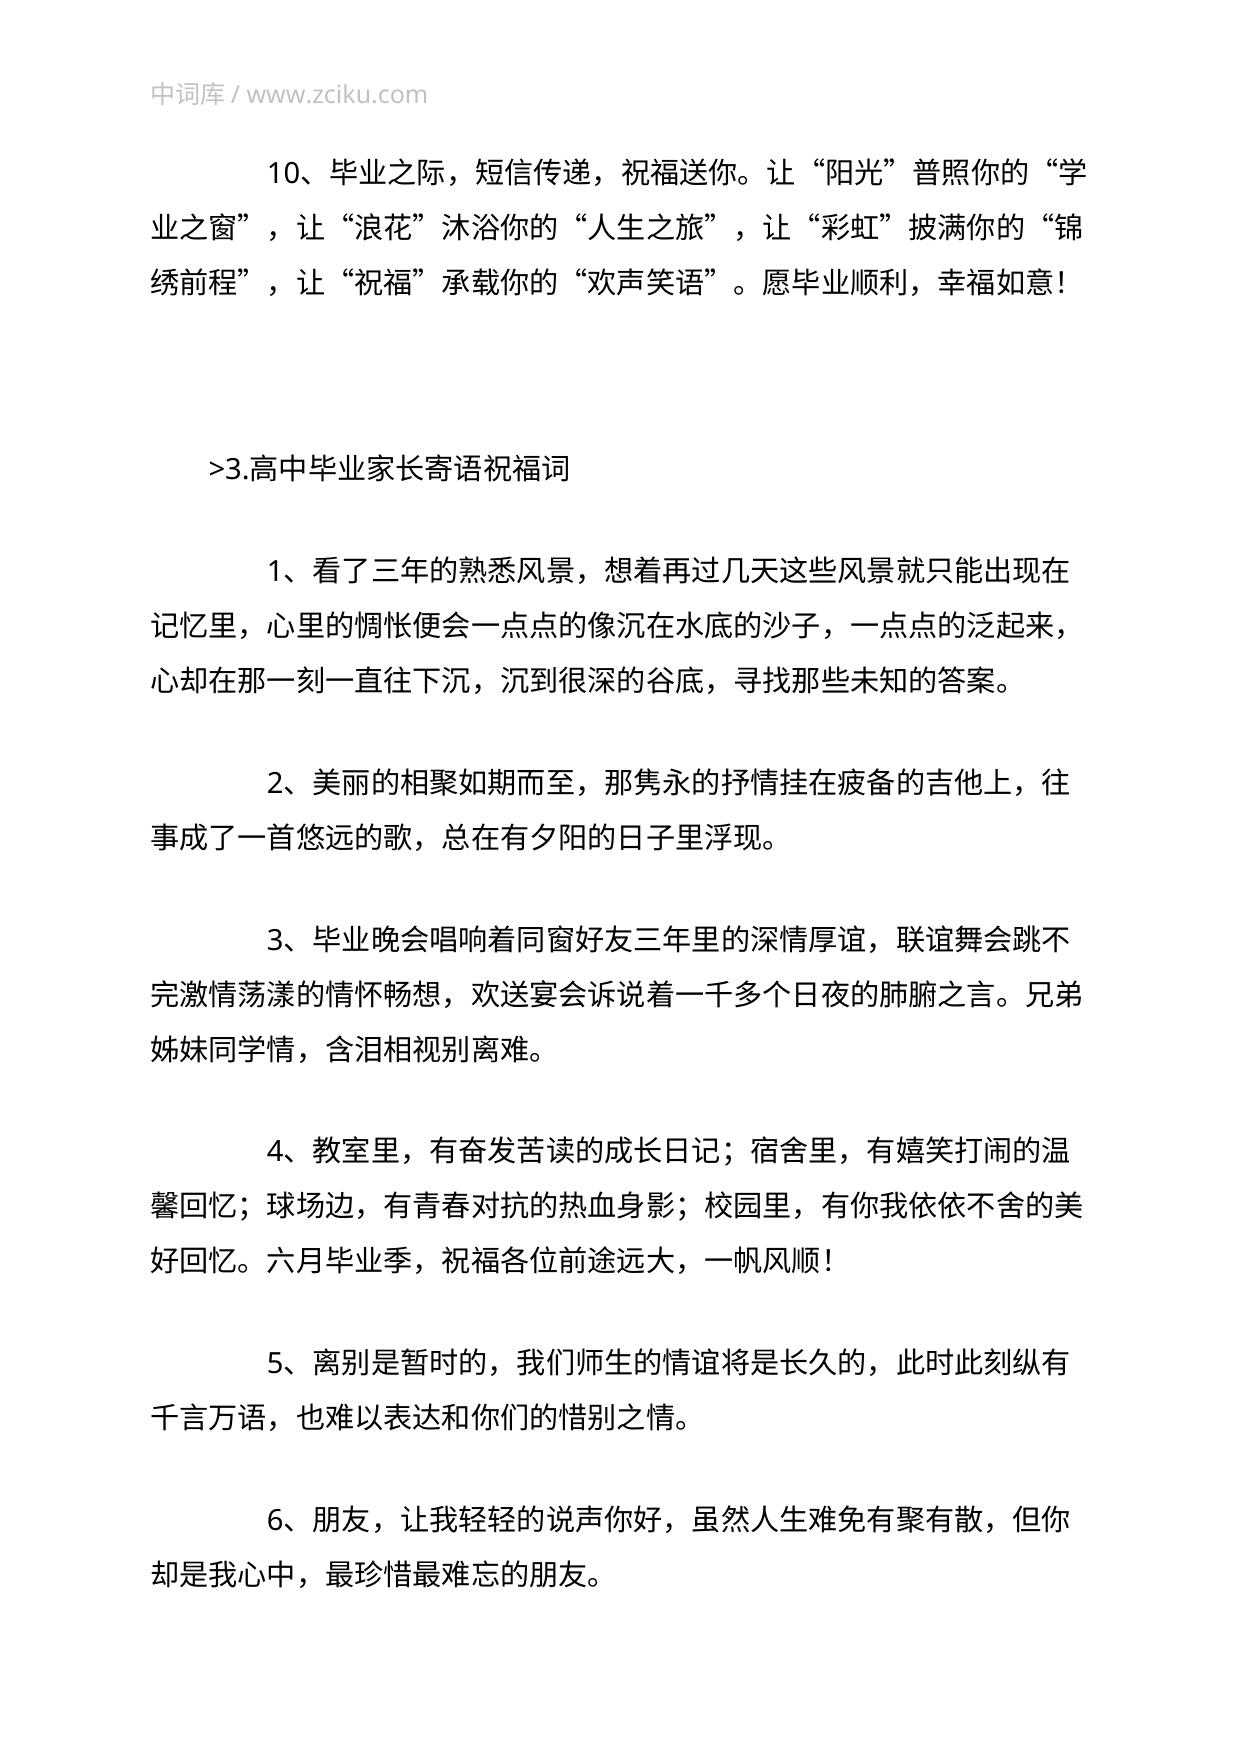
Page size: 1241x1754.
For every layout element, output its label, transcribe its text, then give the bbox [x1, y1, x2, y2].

text 4、教室里，有奋发苦读的成长日记；宿舍里，有嬉笑打闹的温馨回忆；球场边，有青春对抗的热血身影；校园里，有你我依依不舍的美好回忆。六月毕业季，祝福各位前途远大，一帆风顺！ [150, 1128, 1090, 1280]
text >3.高中毕业家长寄语祝福词 [150, 446, 1090, 488]
text 10、毕业之际，短信传递，祝福送你。让“阳光”普照你的“学业之窗”，让“浪花”沐浴你的“人生之旅”，让“彩虹”披满你的“锦绣前程”，让“祝福”承载你的“欢声笑语”。愿毕业顺利，幸福如意！ [150, 150, 1090, 302]
text 5、离别是暂时的，我们师生的情谊将是长久的，此时此刻纵有千言万语，也难以表达和你们的惜别之情。 [150, 1339, 1090, 1437]
text 3、毕业晚会唱响着同窗好友三年里的深情厚谊，联谊舞会跳不完激情荡漾的情怀畅想，欢送宴会诉说着一千多个日夜的肺腑之言。兄弟姊妹同学情，含泪相视别离难。 [150, 916, 1090, 1068]
text 2、美丽的相聚如期而至，那隽永的抒情挂在疲备的吉他上，往事成了一首悠远的歌，总在有夕阳的日子里浮现。 [150, 759, 1090, 857]
text 6、朋友，让我轻轻的说声你好，虽然人生难免有聚有散，但你却是我心中，最珍惜最难忘的朋友。 [150, 1496, 1090, 1594]
text 1、看了三年的熟悉风景，想着再过几天这些风景就只能出现在记忆里，心里的惆怅便会一点点的像沉在水底的沙子，一点点的泛起来，心却在那一刻一直往下沉，沉到很深的谷底，寻找那些未知的答案。 [150, 548, 1090, 700]
